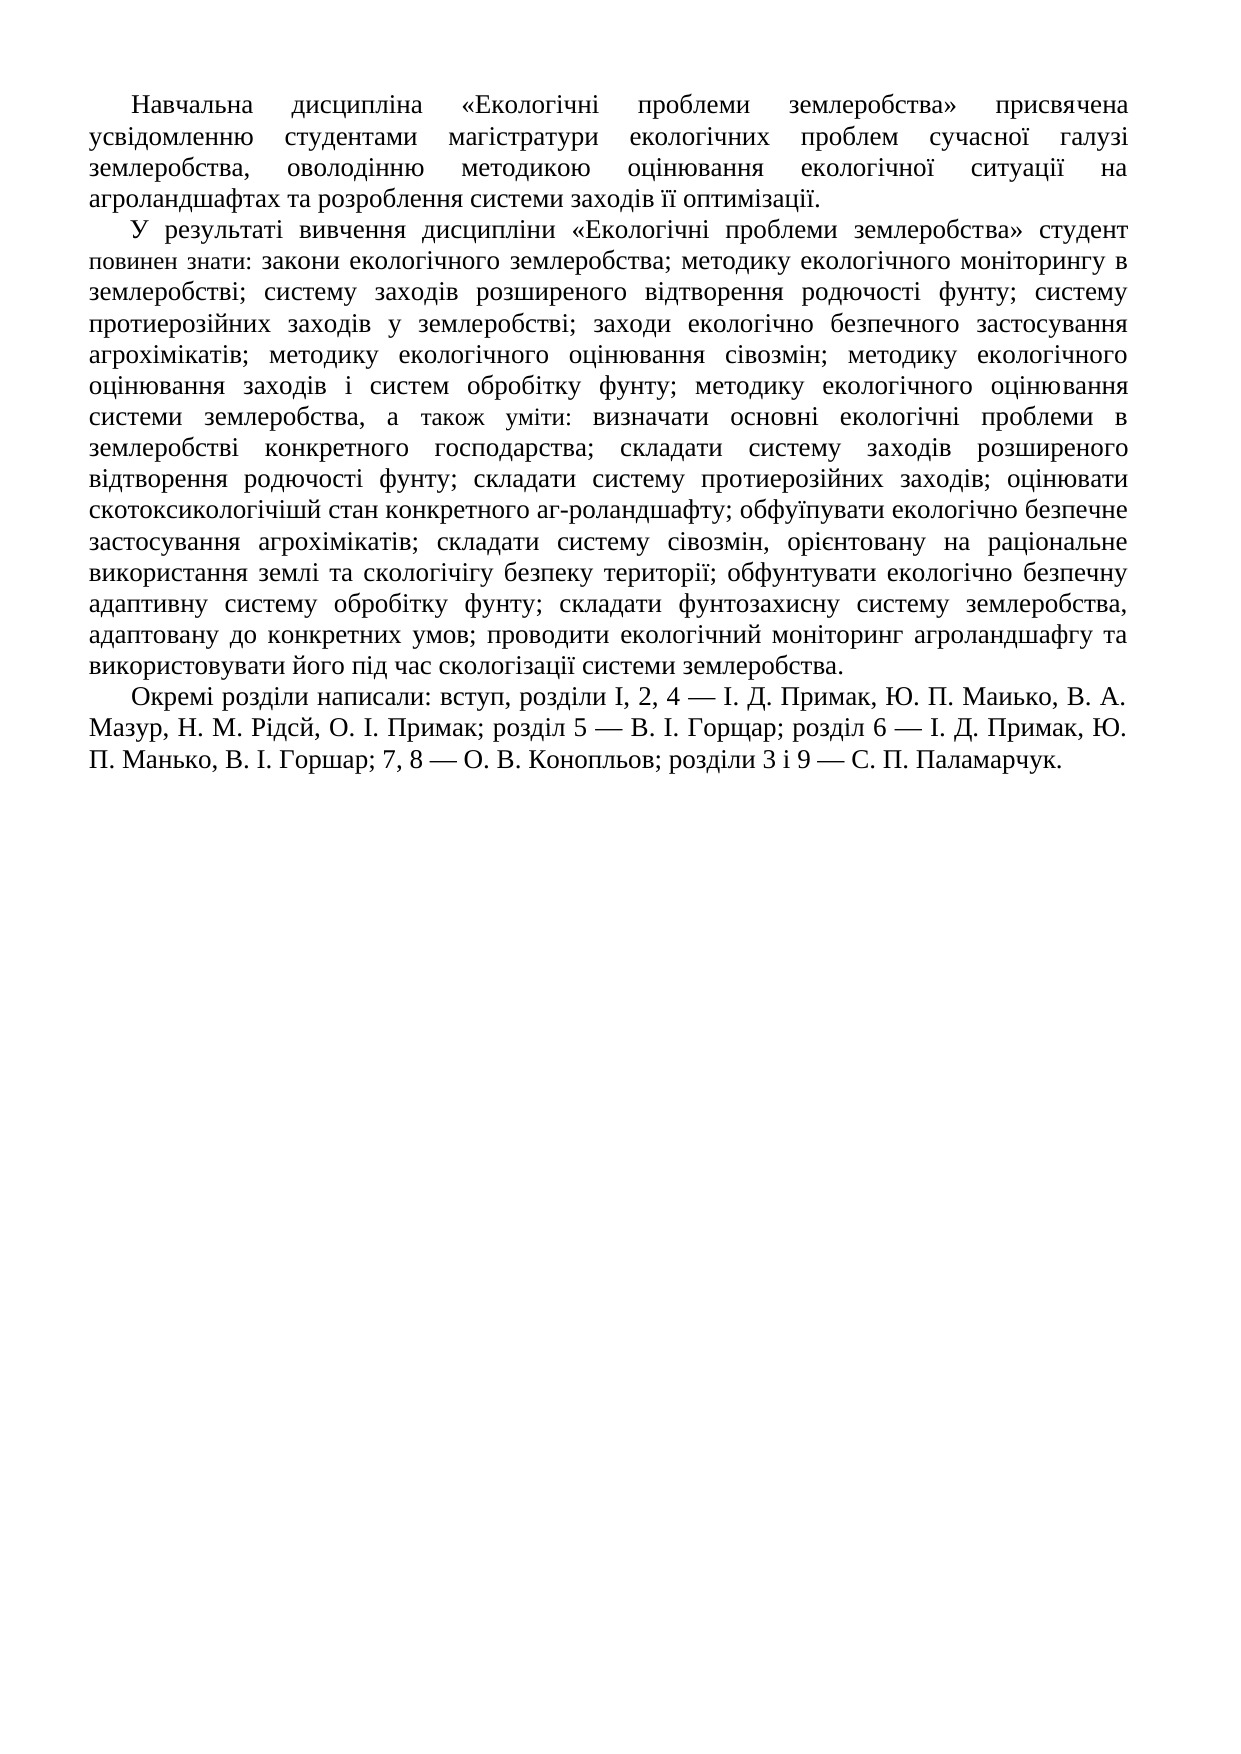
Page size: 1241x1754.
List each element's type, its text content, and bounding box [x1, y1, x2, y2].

text У результаті вивчення дисципліни «Екологічні проблеми землеробства» студент повинен знати: закони екологічного землеробства; методику екологічного моніторингу в землеробстві; систему заходів розширеного відтворення родючості фунту; систему протиерозійних заходів у землеробстві; заходи екологічно безпечного застосування агрохімікатів; методику екологічного оцінювання сівозмін; методику екологічного оцінювання заходів і систем обробітку фунту; методику екологічного оцінювання системи землеробства, а також уміти: визначати основні екологічні проблеми в землеробстві конкретного господарства; складати систему заходів розширеного відтворення родючості фунту; складати систему протиерозійних заходів; оцінювати скотоксикологічішй стан конкретного аг-роландшафту; обфуїпувати екологічно безпечне застосування агрохімікатів; складати систему сівозмін, орієнтовану на раціональне використання землі та скологічігу безпеку території; обфунтувати екологічно безпечну адаптивну систему обробітку фунту; складати фунтозахисну систему землеробства, адаптовану до конкретних умов; проводити екологічний моніторинг агроландшафгу та використовувати його під час скологізації системи землеробства. [89, 213, 1128, 680]
text Навчальна дисципліна «Екологічні проблеми землеробства» присвячена усвідомленню студентами магістратури екологічних проблем сучасної галузі землеробства, оволодінню методикою оцінювання екологічної ситуації на агроландшафтах та розроблення системи заходів її оптимізації. [89, 89, 1128, 213]
text Окремі розділи написали: вступ, розділи І, 2, 4 — І. Д. Примак, Ю. П. Маиько, В. А. Мазур, Н. М. Рідсй, О. І. Примак; розділ 5 — В. І. Горщар; розділ 6 — І. Д. Примак, Ю. П. Манько, В. І. Горшар; 7, 8 — О. В. Конопльов; розділи 3 і 9 — С. П. Паламарчук. [89, 680, 1128, 774]
